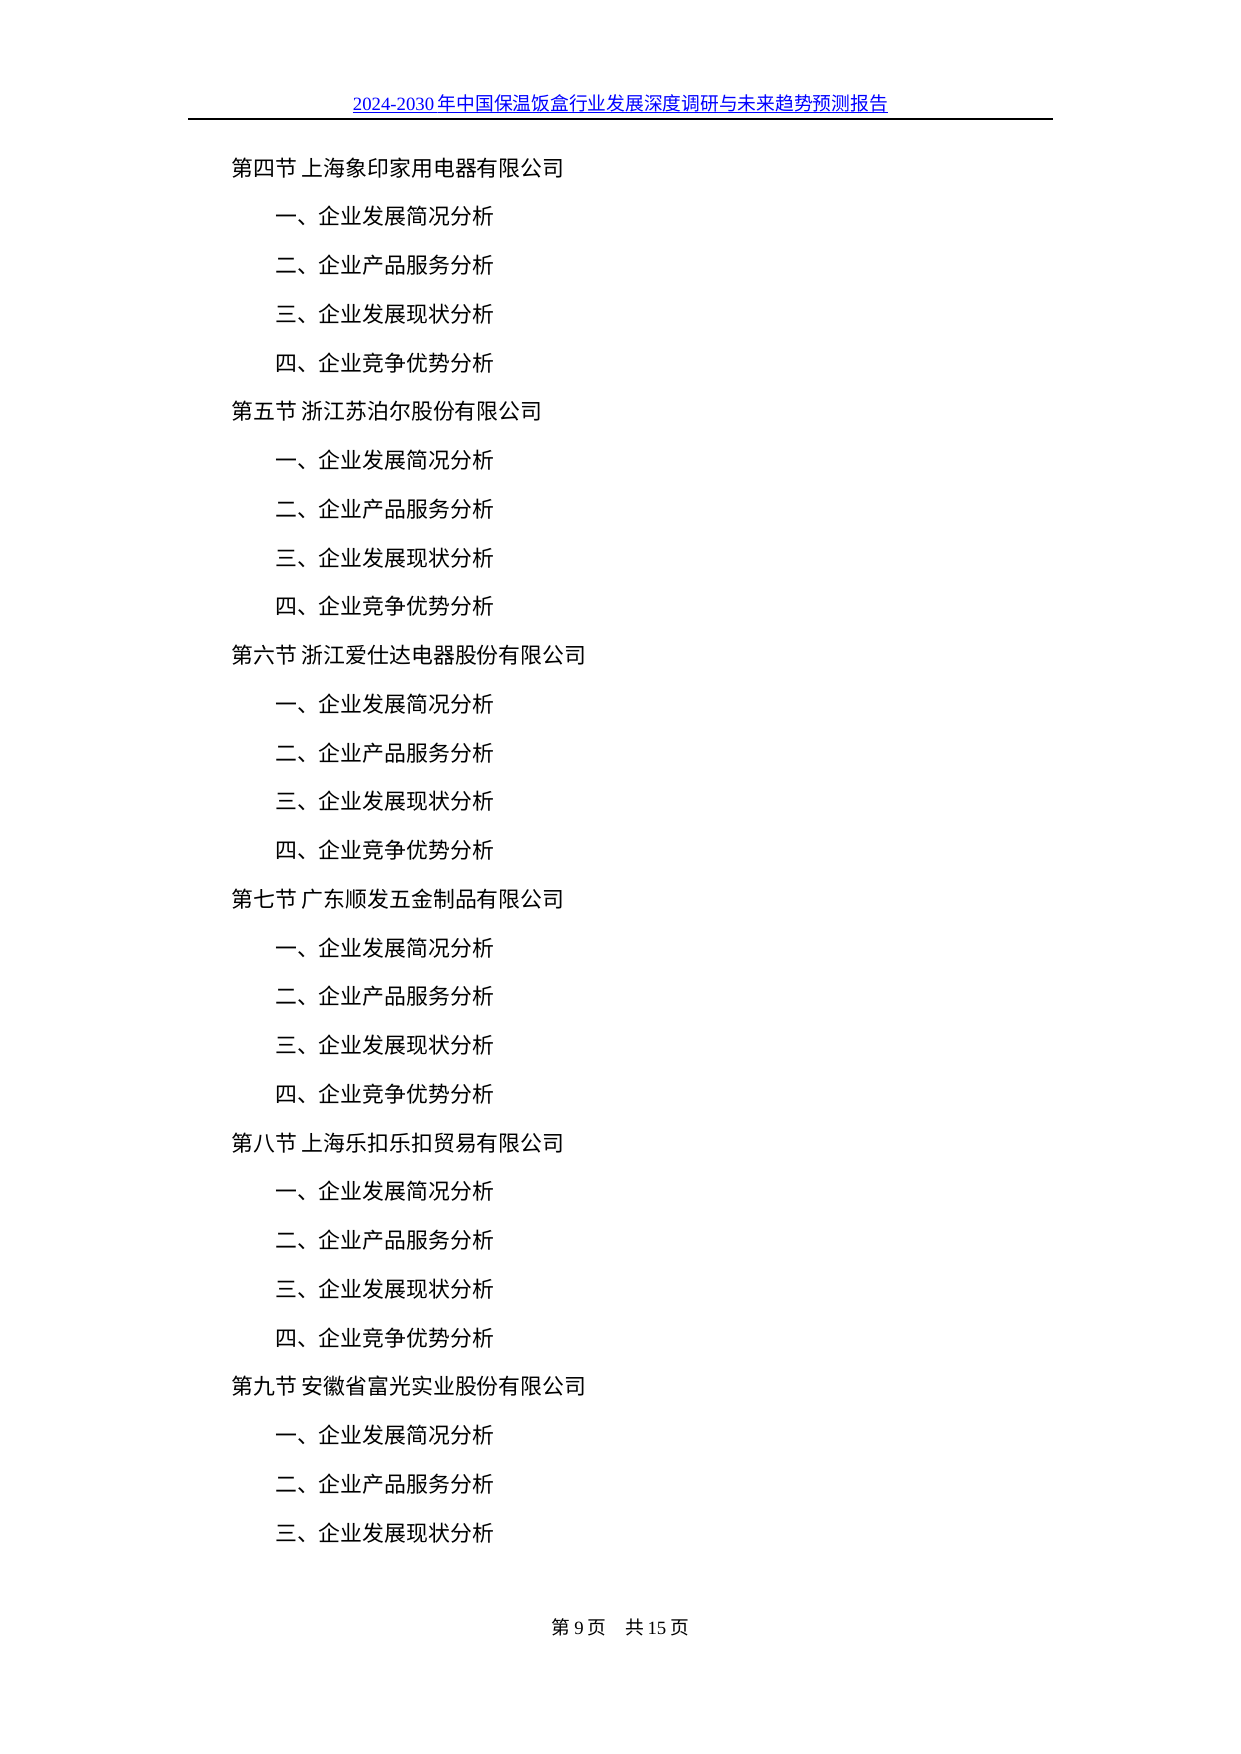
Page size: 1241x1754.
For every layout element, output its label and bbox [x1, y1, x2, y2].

text [187, 150, 1053, 1548]
